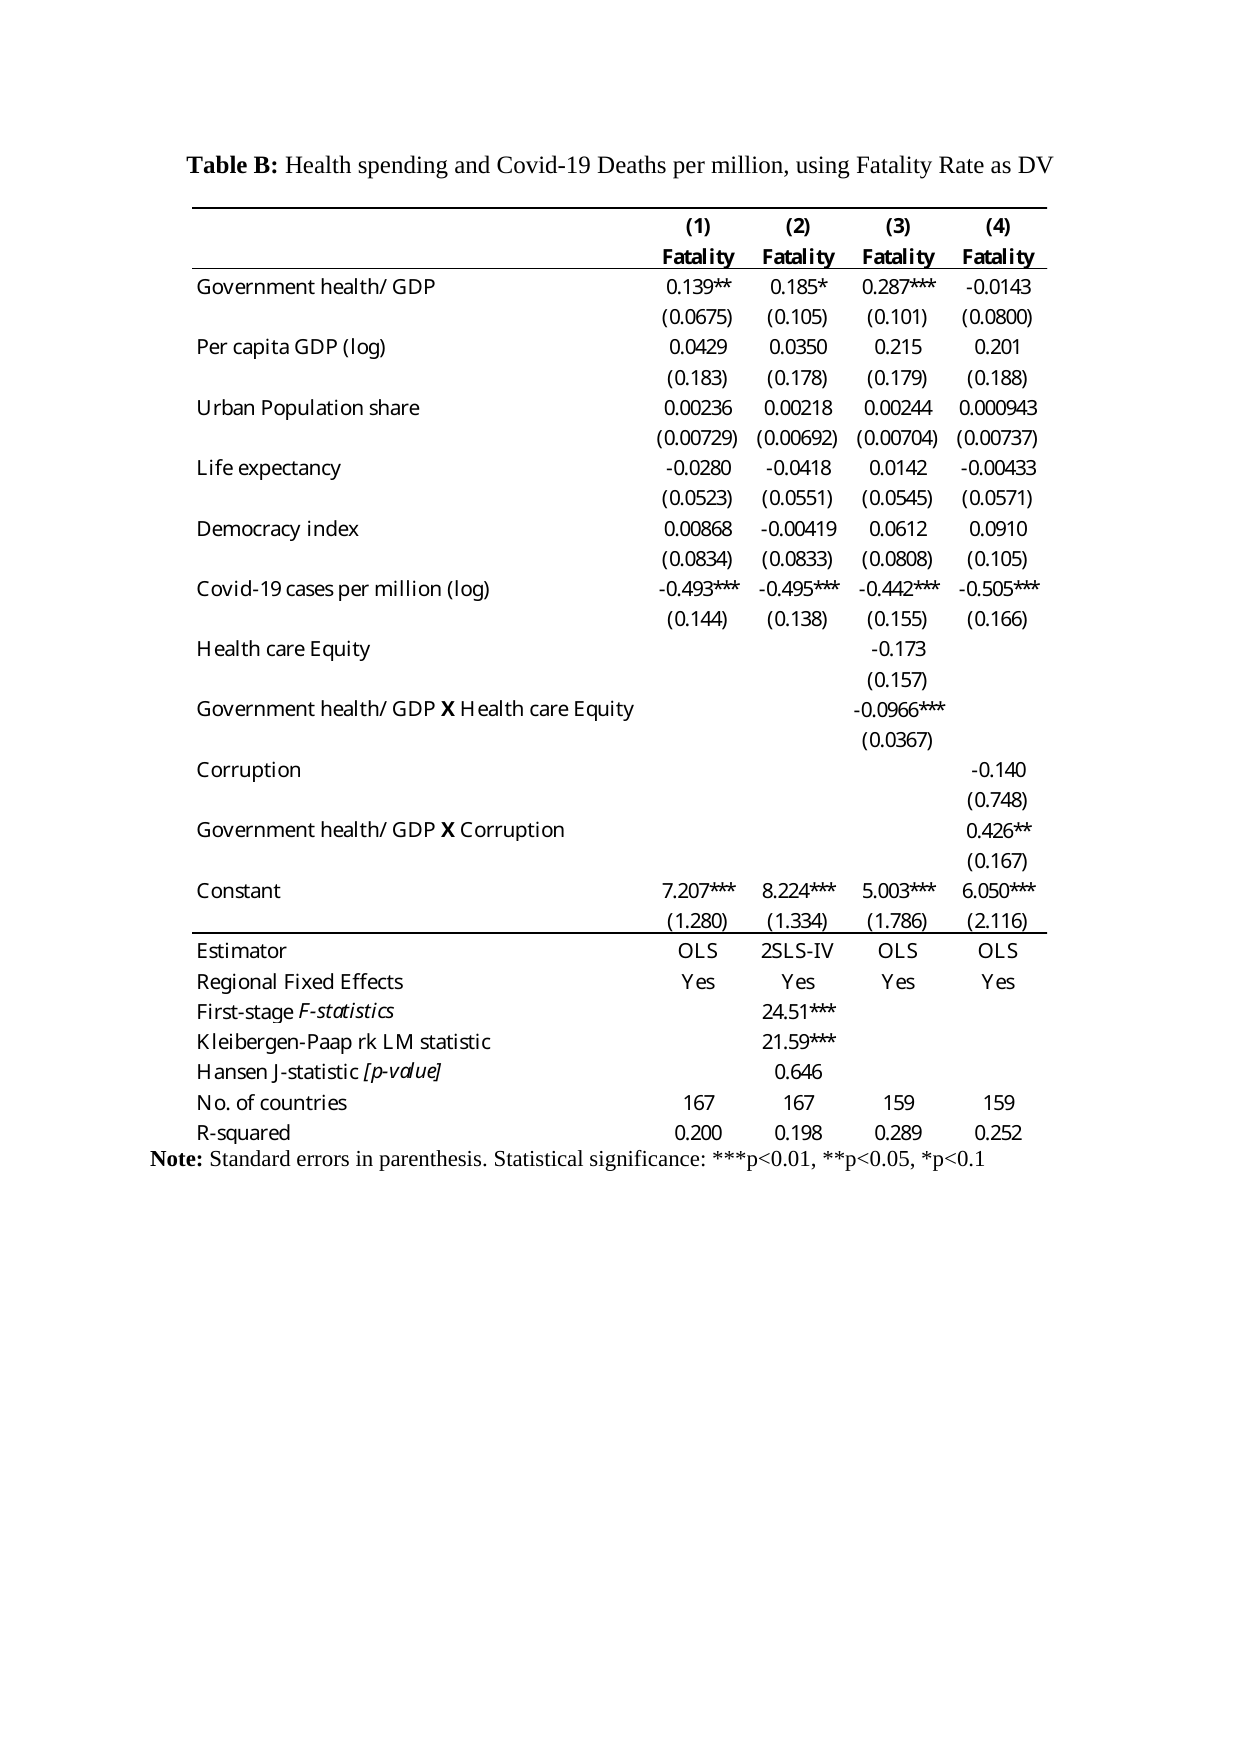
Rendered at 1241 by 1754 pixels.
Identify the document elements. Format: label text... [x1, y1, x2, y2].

text Table B: Health spending and Covid-19 Deaths per million, using Fatality Rate as DV [150, 150, 1090, 179]
text Note: Standard errors in parenthesis. Statistical significance: ***p<0.01, **p<0.05, *p<0.1 [150, 1145, 1090, 1171]
